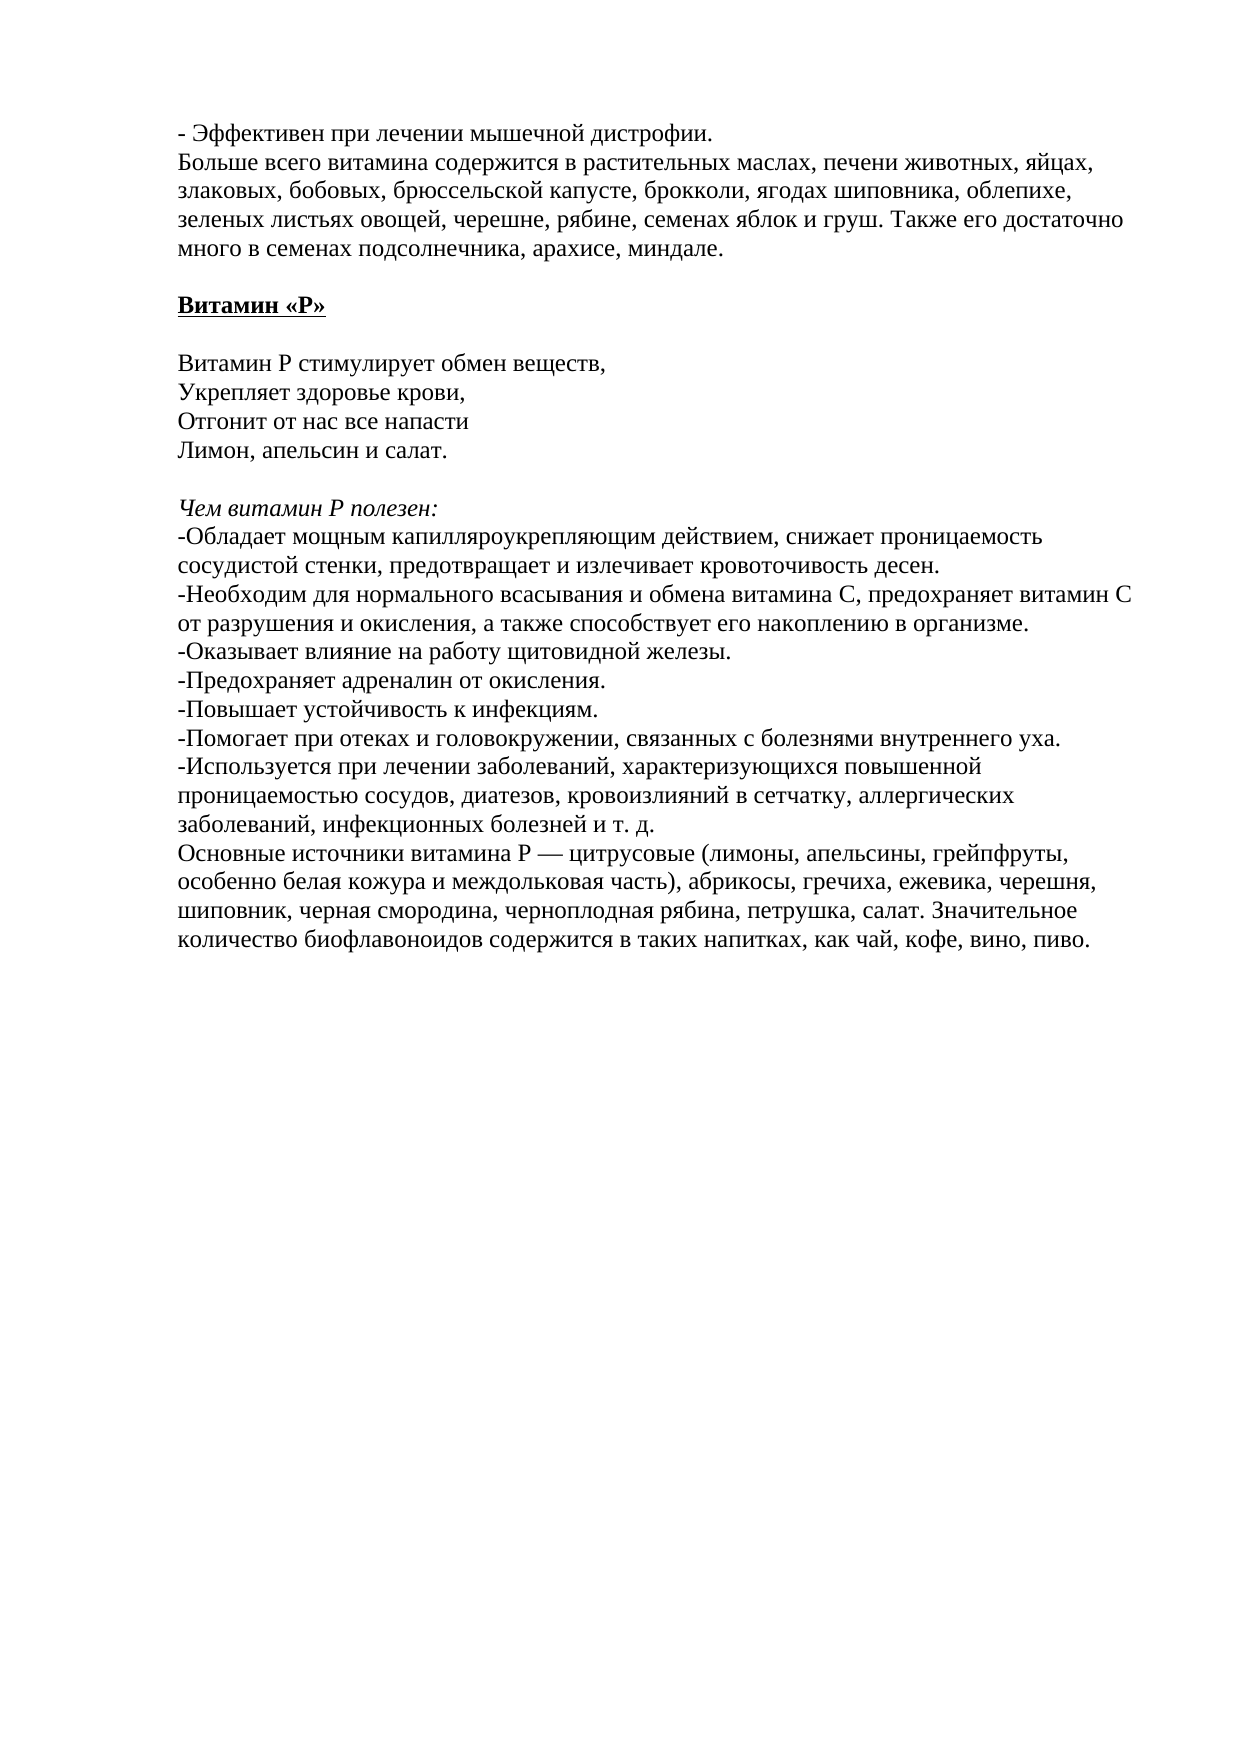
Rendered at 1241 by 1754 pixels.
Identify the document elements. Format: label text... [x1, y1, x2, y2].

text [177, 118, 1152, 319]
text Чем витамин Р полезен: -Обладает мощным капилляроукрепляющим действием, снижает проницаемость сосудистой стенки, предотвращает и излечивает кровоточивость десен. -Необходим для нормального всасывания и обмена витамина С, предохраняет витамин С от разрушения и окисления, а также способствует его накоплению в организме. -Оказывает влияние на работу щитовидной железы. -Предохраняет адреналин от окисления. -Повышает устойчивость к инфекциям. -Помогает при отеках и головокружении, связанных с болезнями внутреннего уха. -Используется при лечении заболеваний, характеризующихся повышенной проницаемостью сосудов, диатезов, кровоизлияний в сетчатку, аллергических заболеваний, инфекционных болезней и т. д. Основные источники витамина Р — цитрусовые (лимоны, апельсины, грейпфруты, особенно белая кожура и междольковая часть), абрикосы, гречиха, ежевика, черешня, шиповник, черная смородина, черноплодная рябина, петрушка, салат. Значительное количество биофлавоноидов содержится в таких напитках, как чай, кофе, вино, пиво. [177, 493, 1152, 953]
text Витамин Р стимулирует обмен веществ, Укрепляет здоровье крови, Отгонит от нас все напасти Лимон, апельсин и салат. [177, 348, 1152, 463]
